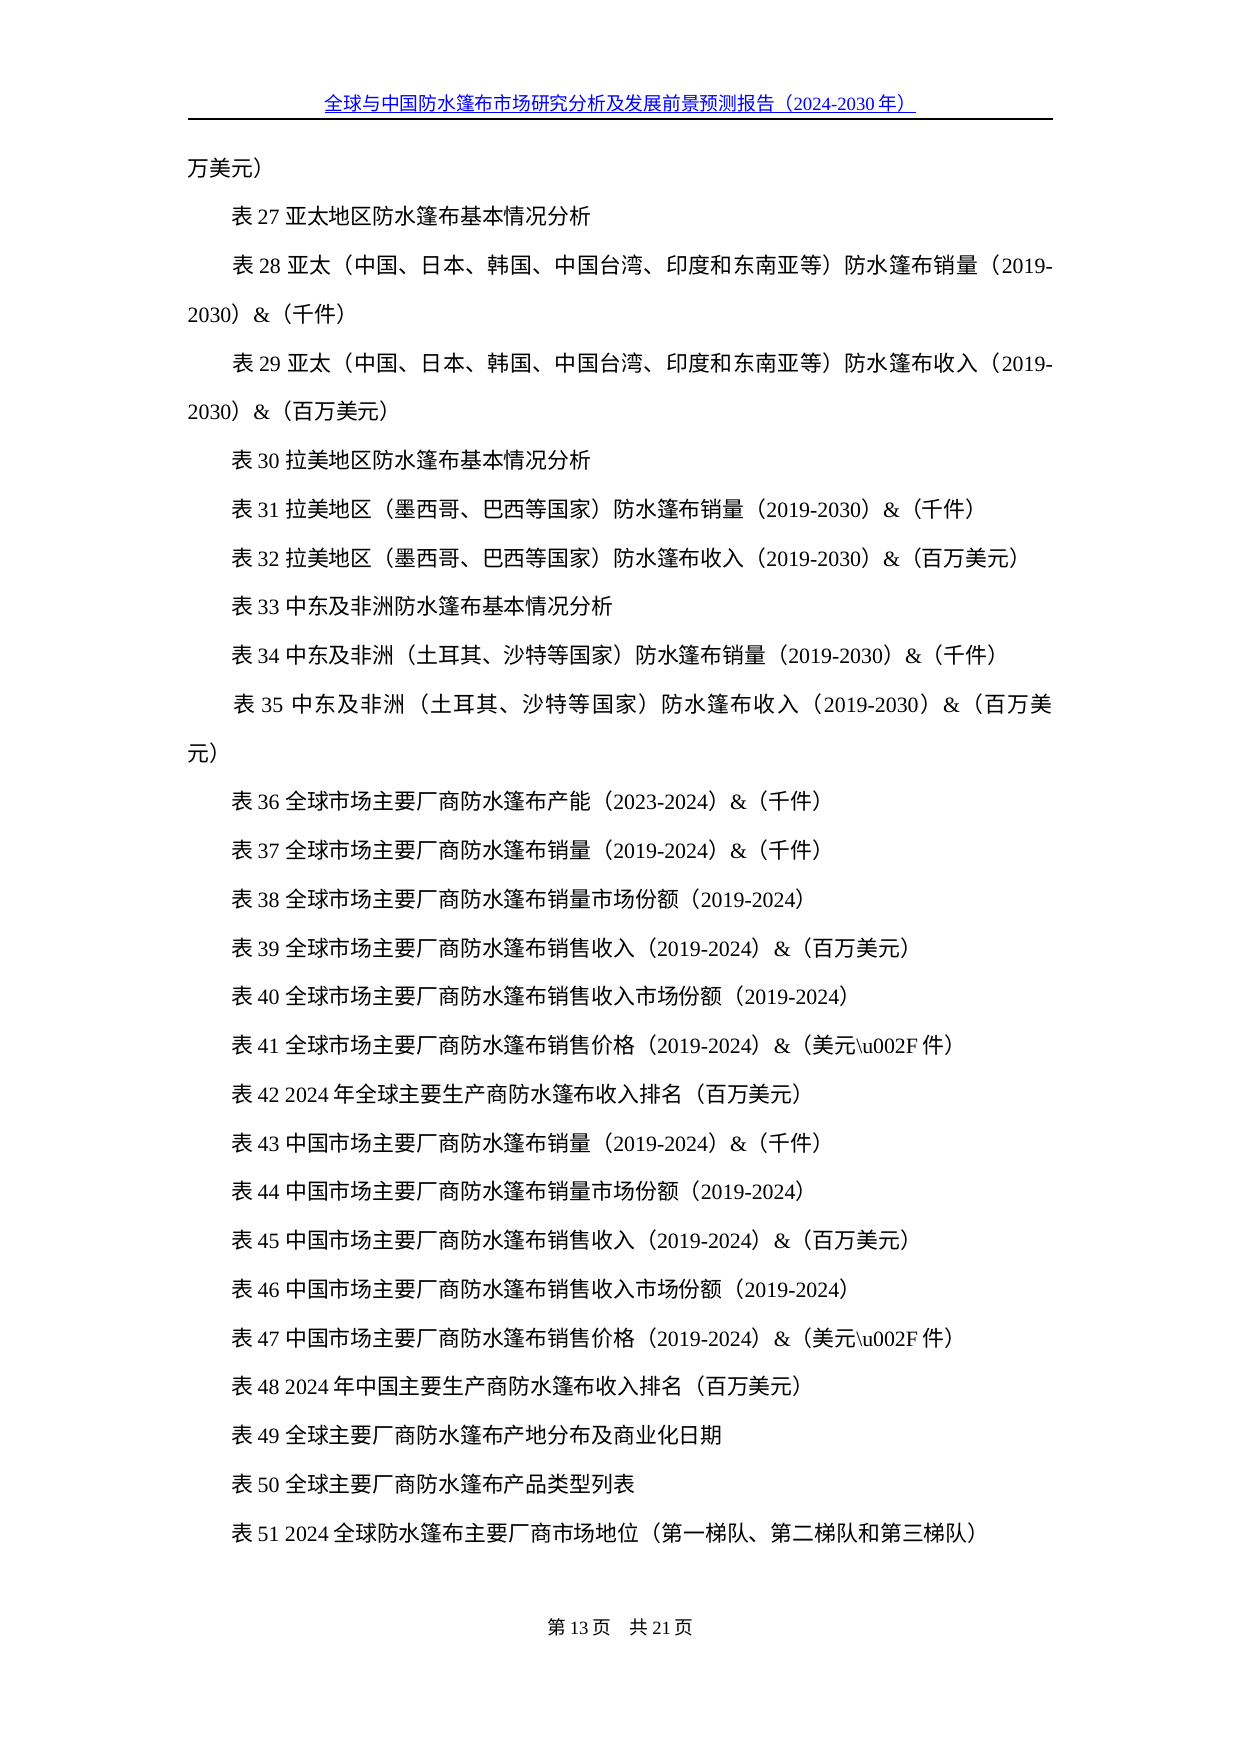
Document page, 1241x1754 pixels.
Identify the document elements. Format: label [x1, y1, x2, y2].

text [187, 150, 1053, 1548]
